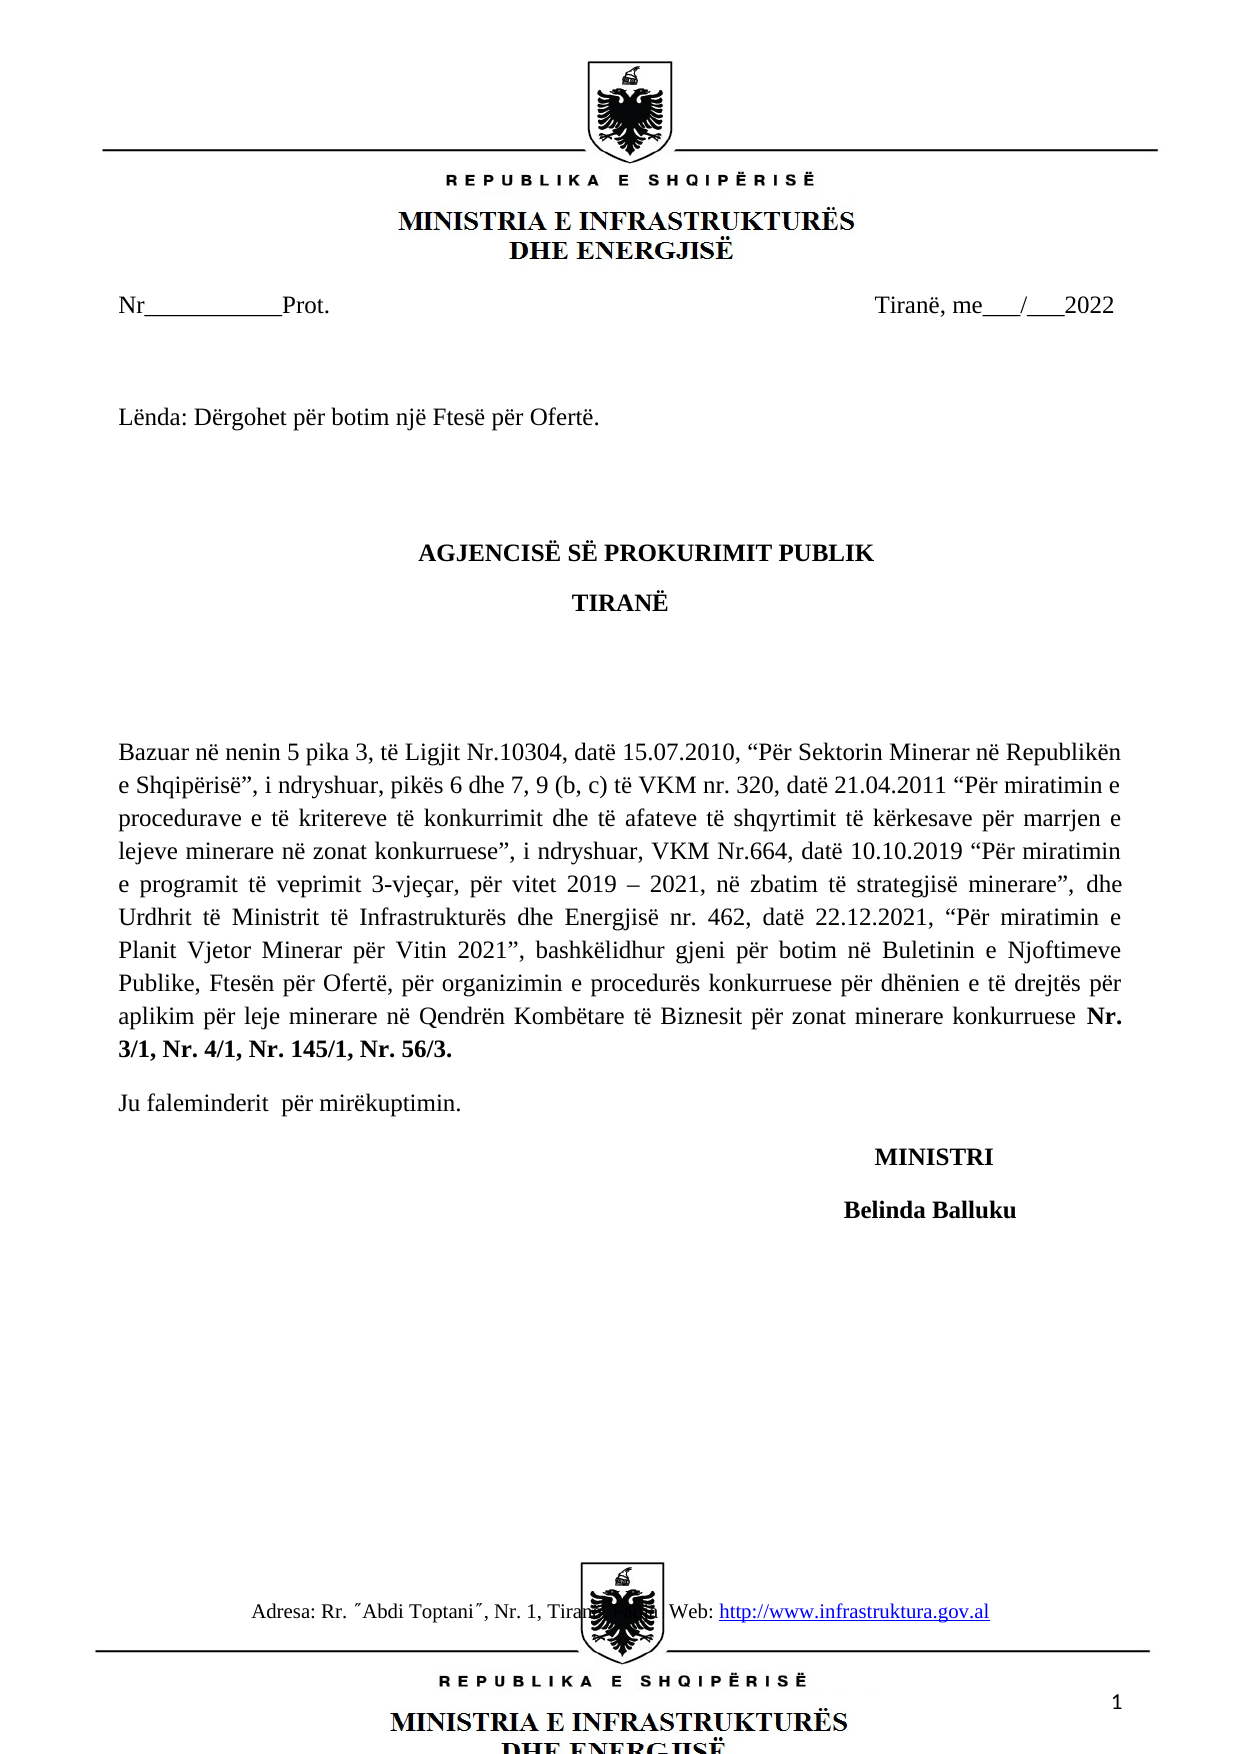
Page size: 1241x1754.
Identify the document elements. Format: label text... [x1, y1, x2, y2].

text TIRANË [118, 588, 1122, 617]
text AGJENCISË SË PROKURIMIT PUBLIK [343, 538, 1122, 567]
text Belinda Balluku [644, 1196, 1057, 1224]
text Adresa: Rr. ″Abdi Toptani″, Nr. 1, Tiranë, Faqja Web: http://www.infrastruktura.gov.al [118, 1599, 1122, 1623]
text Nr___________Prot. Tiranë, me___/___2022 [118, 291, 1122, 319]
text MINISTRI [718, 1142, 1122, 1170]
picture [7, 1515, 1237, 1754]
text Lënda: Dërgohet për botim një Ftesë për Ofertë. [118, 402, 1122, 431]
text Ju faleminderit për mirëkuptimin. [118, 1088, 1122, 1117]
picture [14, 14, 1241, 266]
text Bazuar në nenin 5 pika 3, të Ligjit Nr.10304, datë 15.07.2010, “Për Sektorin Minerar në Republikën e Shqipërisë”, i ndryshuar, pikës 6 dhe 7, 9 (b, c) të VKM nr. 320, datë 21.04.2011 “Për miratimin e procedurave e të kritereve të konkurrimit dhe të afateve të shqyrtimit të kërkesave për marrjen e lejeve minerare në zonat konkurruese”, i ndryshuar, VKM Nr.664, datë 10.10.2019 “Për miratimin e programit të veprimit 3-vjeçar, për vitet 2019 – 2021, në zbatim të strategjisë minerare”, dhe Urdhrit të Ministrit të Infrastrukturës dhe Energjisë nr. 462, datë 22.12.2021, “Për miratimin e Planit Vjetor Minerar për Vitin 2021”, bashkëlidhur gjeni për botim në Buletinin e Njoftimeve Publike, Ftesën për Ofertë, për organizimin e procedurës konkurruese për dhënien e të drejtës për aplikim për leje minerare në Qendrën Kombëtare të Biznesit për zonat minerare konkurruese Nr. 3/1, Nr. 4/1, Nr. 145/1, Nr. 56/3. [118, 737, 1122, 1063]
